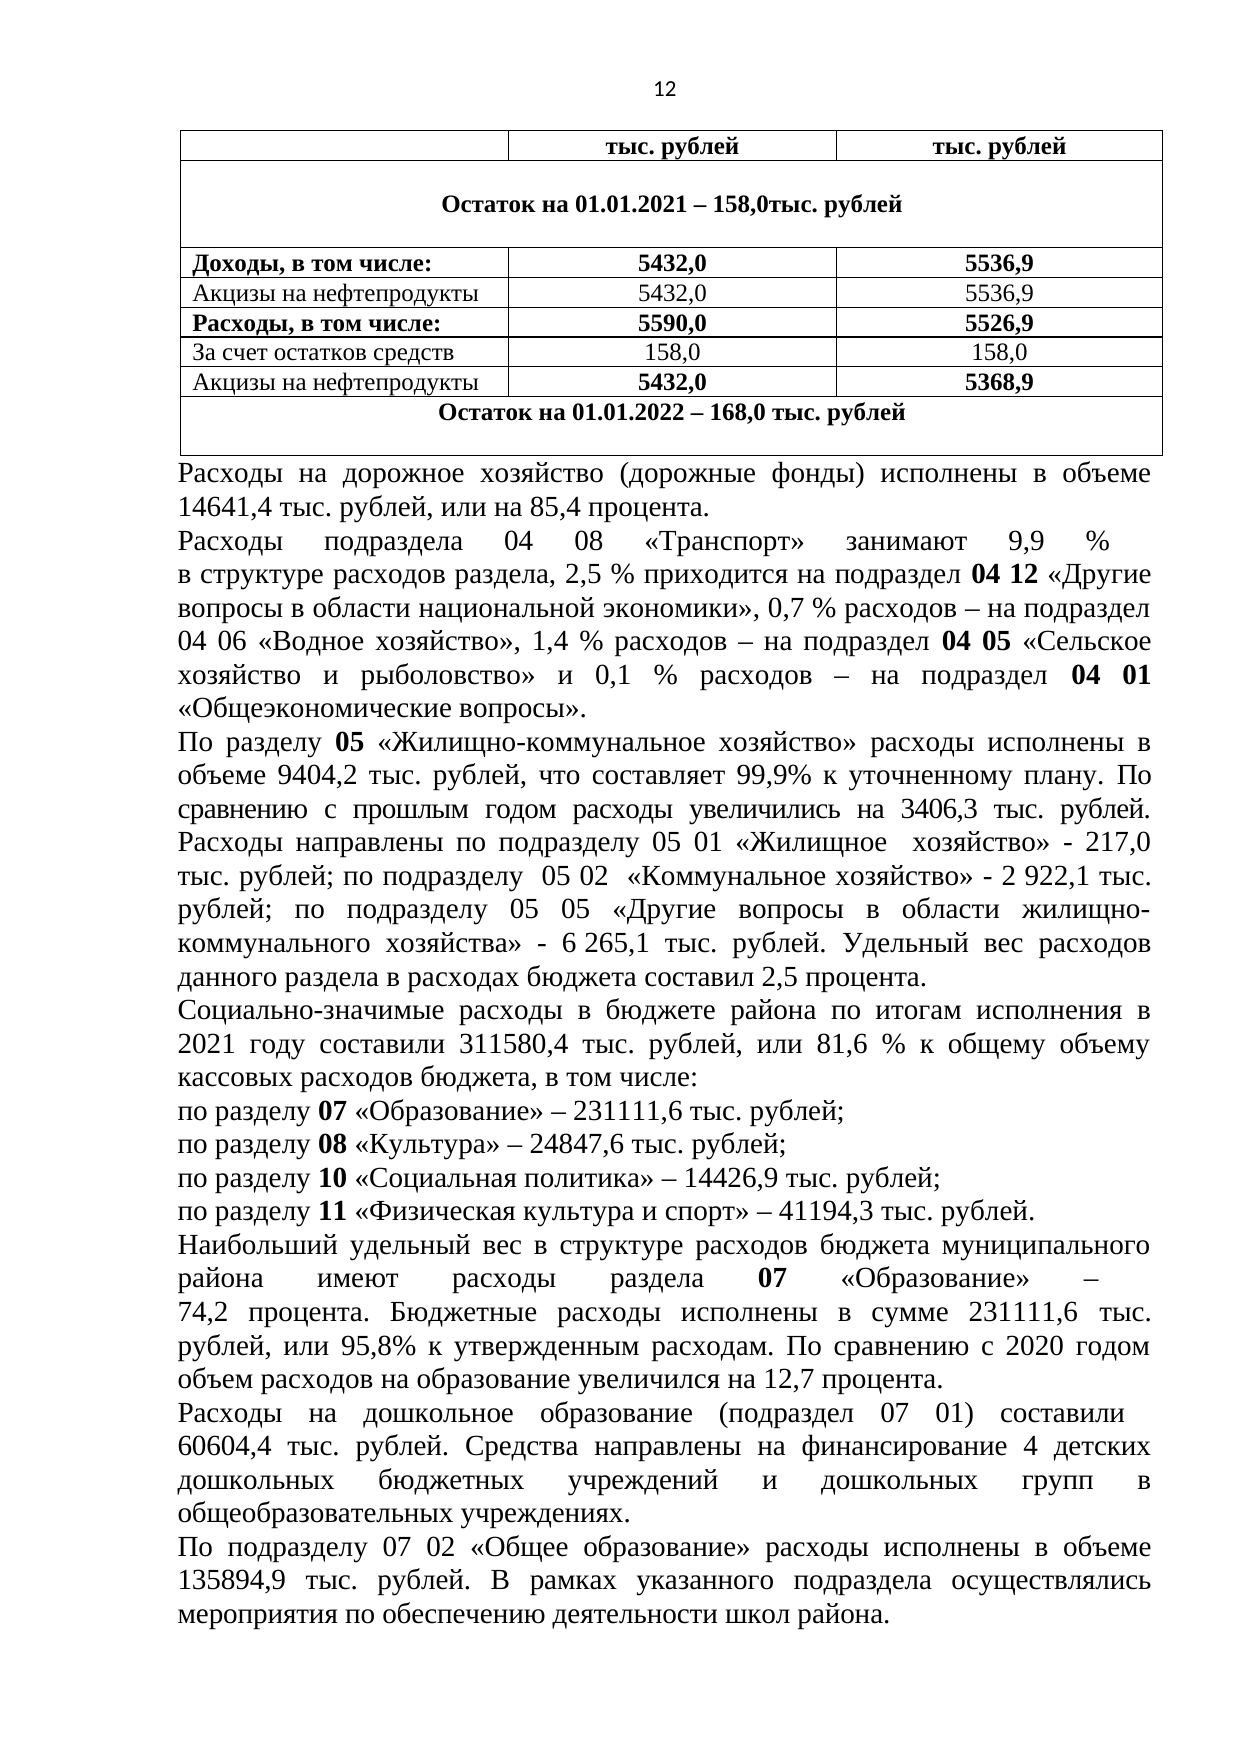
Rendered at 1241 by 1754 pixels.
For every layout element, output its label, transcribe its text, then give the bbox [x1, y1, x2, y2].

text По разделу 05 «Жилищно-коммунальное хозяйство» расходы исполнены в объеме 9404,2 тыс. рублей, что составляет 99,9% к уточненному плану. По сравнению с прошлым годом расходы увеличились на 3406,3 тыс. рублей. Расходы направлены по подразделу 05 01 «Жилищное хозяйство» - 217,0 тыс. рублей; по подразделу 05 02 «Коммунальное хозяйство» - 2 922,1 тыс. рублей; по подразделу 05 05 «Другие вопросы в области жилищно-коммунального хозяйства» - 6 265,1 тыс. рублей. Удельный вес расходов данного раздела в расходах бюджета составил 2,5 процента. [177, 724, 1152, 992]
table_cell Акцизы на нефтепродукты [181, 278, 508, 307]
text по разделу 08 «Культура» – 24847,6 тыс. рублей; [177, 1126, 1152, 1160]
table_cell 158,0 [837, 338, 1162, 366]
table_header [181, 131, 508, 160]
text Социально-значимые расходы в бюджете района по итогам исполнения в 2021 году составили 311580,4 тыс. рублей, или 81,6 % к общему объему кассовых расходов бюджета, в том числе: [177, 992, 1152, 1093]
text По подразделу 07 02 «Общее образование» расходы исполнены в объеме 135894,9 тыс. рублей. В рамках указанного подраздела осуществлялись мероприятия по обеспечению деятельности школ района. [177, 1529, 1152, 1629]
table_cell 5368,9 [837, 367, 1162, 396]
table_cell Расходы, в том числе: [181, 308, 508, 336]
table_cell Остаток на 01.01.2021 – 158,0тыс. рублей [181, 161, 1162, 247]
table_cell Остаток на 01.01.2022 – 168,0 тыс. рублей [181, 397, 1162, 454]
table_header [837, 131, 1162, 160]
text Расходы на дорожное хозяйство (дорожные фонды) исполнены в объеме 14641,4 тыс. рублей, или на 85,4 процента. [177, 456, 1152, 523]
table_cell 5432,0 [509, 367, 836, 396]
table_cell 5432,0 [509, 278, 836, 307]
table_cell За счет остатков средств [181, 338, 508, 366]
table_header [509, 131, 836, 160]
table_cell 5590,0 [509, 308, 836, 336]
text по разделу 10 «Социальная политика» – 14426,9 тыс. рублей; [177, 1160, 1152, 1193]
text Наибольший удельный вес в структуре расходов бюджета муниципального района имеют расходы раздела 07 «Образование» – 74,2 процента. Бюджетные расходы исполнены в сумме 231111,6 тыс. рублей, или 95,8% к утвержденным расходам. По сравнению с 2020 годом объем расходов на образование увеличился на 12,7 процента. [177, 1227, 1152, 1395]
table_cell 158,0 [509, 338, 836, 366]
table_cell 5432,0 [509, 248, 836, 277]
text Расходы подраздела 04 08 «Транспорт» занимают 9,9 % в структуре расходов раздела, 2,5 % приходится на подраздел 04 12 «Другие вопросы в области национальной экономики», 0,7 % расходов – на подраздел 04 06 «Водное хозяйство», 1,4 % расходов – на подраздел 04 05 «Сельское хозяйство и рыболовство» и 0,1 % расходов – на подраздел 04 01 «Общеэкономические вопросы». [177, 523, 1152, 724]
text Расходы на дошкольное образование (подраздел 07 01) составили 60604,4 тыс. рублей. Средства направлены на финансирование 4 детских дошкольных бюджетных учреждений и дошкольных групп в общеобразовательных учреждениях. [177, 1395, 1152, 1529]
table_cell Доходы, в том числе: [181, 248, 508, 277]
table_cell Акцизы на нефтепродукты [181, 367, 508, 396]
table_cell 5536,9 [837, 248, 1162, 277]
table_cell 5526,9 [837, 308, 1162, 336]
text по разделу 11 «Физическая культура и спорт» – 41194,3 тыс. рублей. [177, 1193, 1152, 1227]
table_cell 5536,9 [837, 278, 1162, 307]
text по разделу 07 «Образование» – 231111,6 тыс. рублей; [177, 1093, 1152, 1126]
